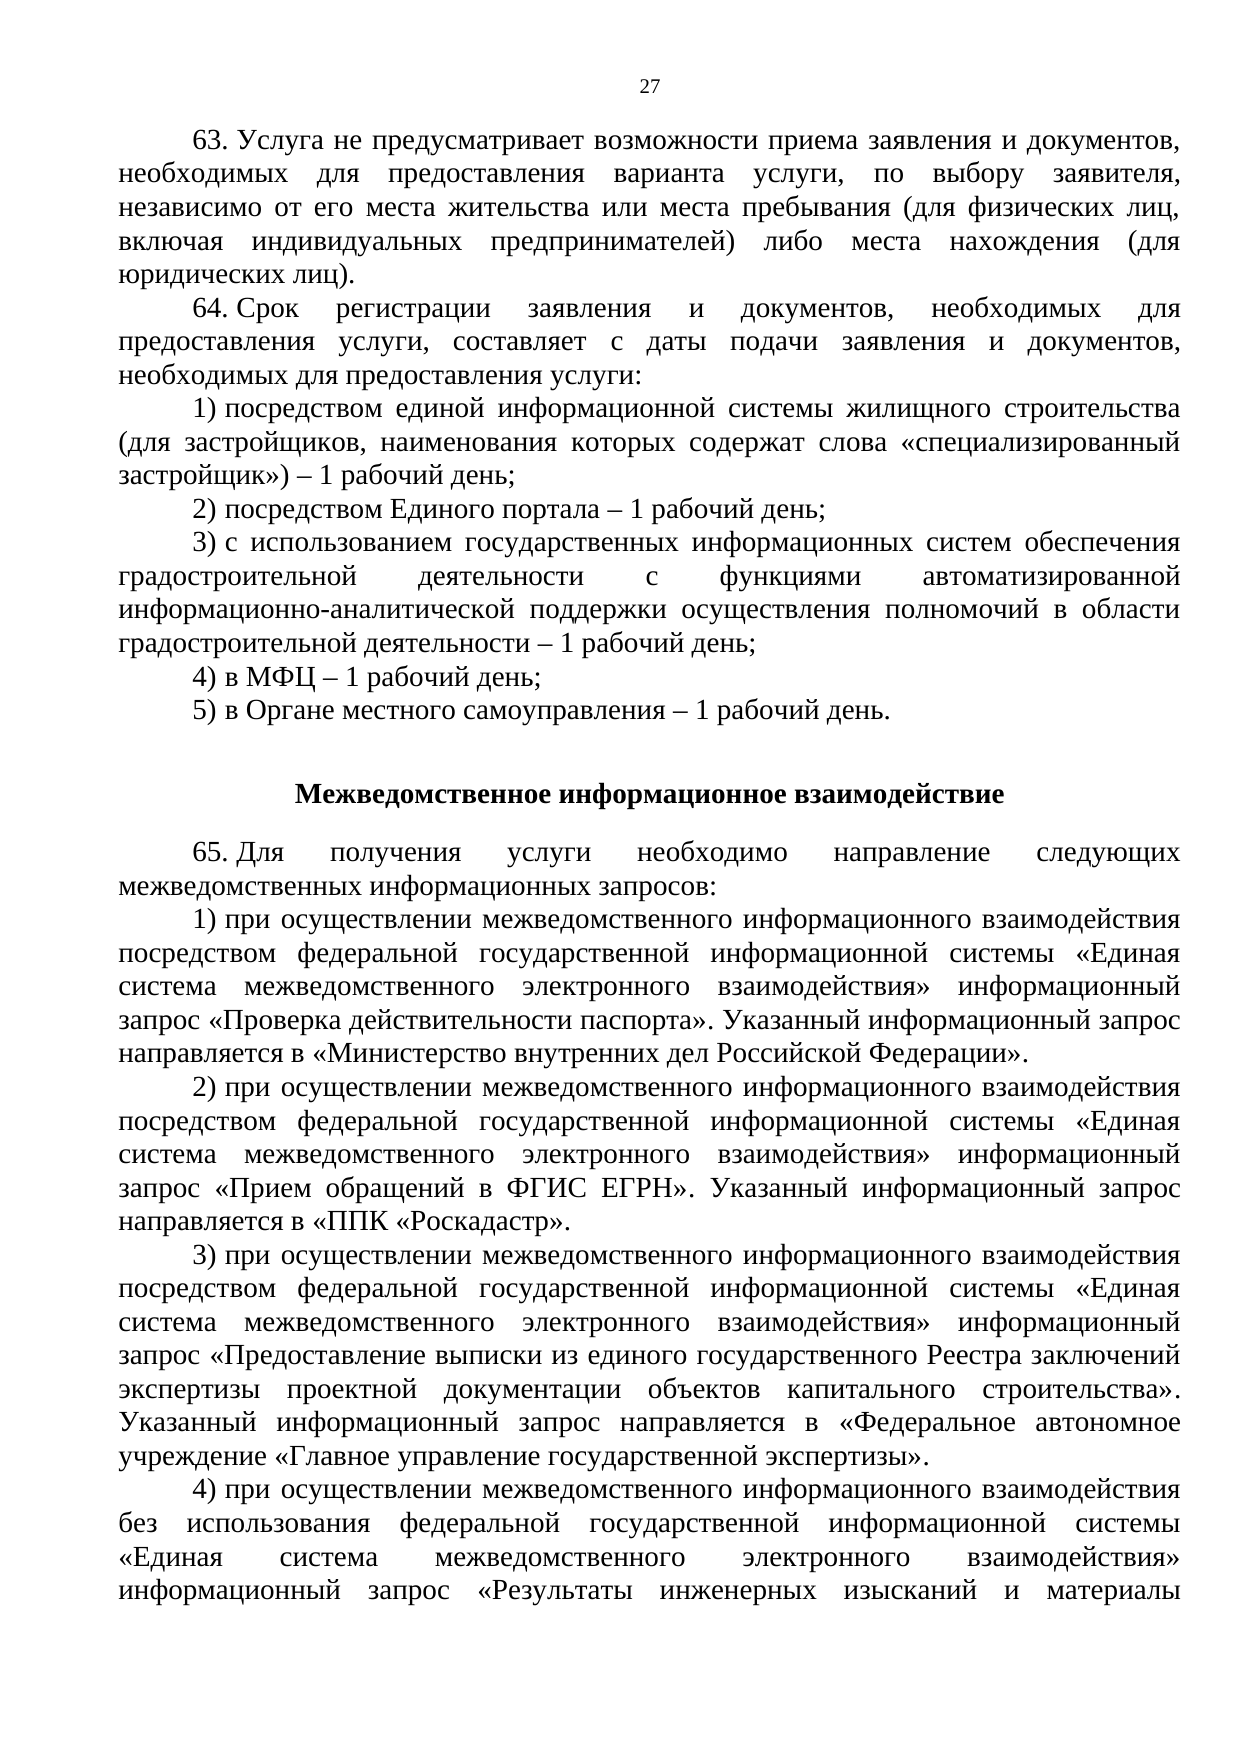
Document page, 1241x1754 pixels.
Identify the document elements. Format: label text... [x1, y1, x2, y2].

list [118, 1472, 1181, 1606]
list при осуществлении межведомственного информационного взаимодействия посредством федеральной государственной информационной системы «Единая система межведомственного электронного взаимодействия» информационный запрос «Предоставление выписки из единого государственного Реестра заключений экспертизы проектной документации объектов капитального строительства». Указанный информационный запрос направляется в «Федеральное автономное учреждение «Главное управление государственной экспертизы». [118, 1237, 1181, 1472]
list посредством единой информационной системы жилищного строительства (для застройщиков, наименования которых содержат слова «специализированный застройщик») – 1 рабочий день; [118, 390, 1181, 491]
list Межведомственное информационное взаимодействие [118, 776, 1181, 809]
list в Органе местного самоуправления – 1 рабочий день. [118, 692, 1181, 726]
list Для получения услуги необходимо направление следующих межведомственных информационных запросов: [118, 834, 1181, 901]
list Срок регистрации заявления и документов, необходимых для предоставления услуги, составляет с даты подачи заявления и документов, необходимых для предоставления услуги: [118, 290, 1181, 390]
list с использованием государственных информационных систем обеспечения градостроительной деятельности с функциями автоматизированной информационно-аналитической поддержки осуществления полномочий в области градостроительной деятельности – 1 рабочий день; [118, 524, 1181, 659]
list посредством Единого портала – 1 рабочий день; [118, 491, 1181, 524]
list Услуга не предусматривает возможности приема заявления и документов, необходимых для предоставления варианта услуги, по выбору заявителя, независимо от его места жительства или места пребывания (для физических лиц, включая индивидуальных предпринимателей) либо места нахождения (для юридических лиц). [118, 122, 1181, 290]
list при осуществлении межведомственного информационного взаимодействия посредством федеральной государственной информационной системы «Единая система межведомственного электронного взаимодействия» информационный запрос «Проверка действительности паспорта». Указанный информационный запрос направляется в «Министерство внутренних дел Российской Федерации». [118, 901, 1181, 1069]
list в МФЦ – 1 рабочий день; [118, 659, 1181, 692]
list при осуществлении межведомственного информационного взаимодействия посредством федеральной государственной информационной системы «Единая система межведомственного электронного взаимодействия» информационный запрос «Прием обращений в ФГИС ЕГРН». Указанный информационный запрос направляется в «ППК «Роскадастр». [118, 1069, 1181, 1237]
